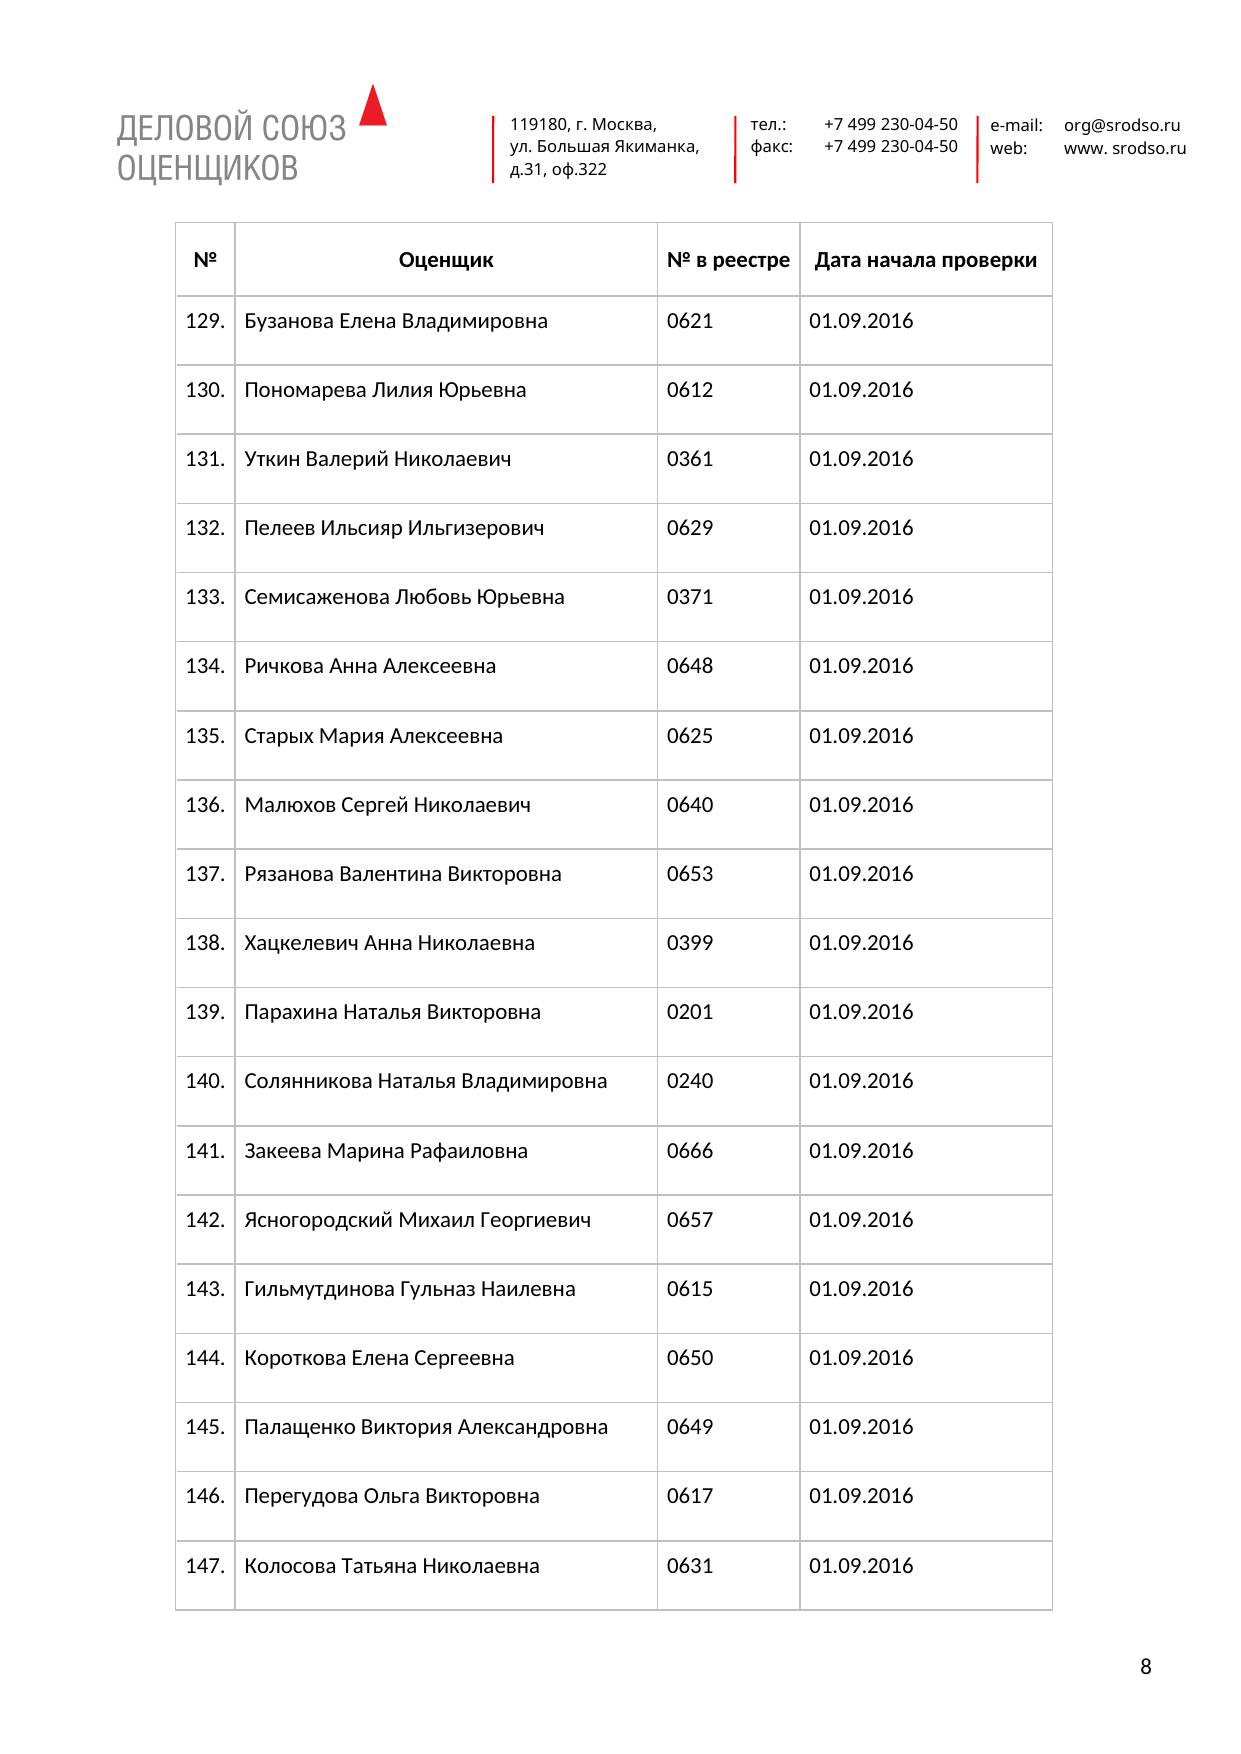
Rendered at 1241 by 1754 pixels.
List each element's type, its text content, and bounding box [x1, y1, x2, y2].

table_cell 01.09.2016 [801, 850, 1052, 917]
table_cell Перегудова Ольга Викторовна [236, 1472, 657, 1540]
table_cell Солянникова Наталья Владимировна [236, 1057, 657, 1125]
table_cell 135. [176, 711, 234, 779]
table_cell 0615 [658, 1265, 799, 1332]
table_cell Парахина Наталья Викторовна [236, 988, 657, 1056]
table_header № в реестре [658, 223, 799, 295]
table_cell 0621 [658, 297, 799, 364]
table_cell 0240 [658, 1057, 799, 1125]
table_cell 0631 [658, 1542, 799, 1609]
table_cell Ричкова Анна Алексеевна [236, 642, 657, 710]
table_cell Колосова Татьяна Николаевна [236, 1542, 657, 1609]
table_cell 133. [176, 573, 234, 641]
table_cell 137. [176, 849, 234, 917]
table_cell 0653 [658, 850, 799, 917]
table_cell Уткин Валерий Николаевич [236, 435, 657, 502]
table_cell 01.09.2016 [801, 781, 1052, 848]
table_cell 145. [176, 1403, 234, 1471]
table_cell 01.09.2016 [801, 642, 1052, 710]
table_cell 01.09.2016 [801, 297, 1052, 364]
table_cell 0649 [658, 1403, 799, 1471]
table_cell 136. [176, 780, 234, 848]
table_cell Гильмутдинова Гульназ Наилевна [236, 1265, 657, 1332]
table_cell 01.09.2016 [801, 435, 1052, 502]
table_cell Пономарева Лилия Юрьевна [236, 366, 657, 433]
table_cell 0666 [658, 1127, 799, 1194]
table_cell 0612 [658, 366, 799, 433]
table_cell 01.09.2016 [801, 1265, 1052, 1332]
table_cell 0361 [658, 435, 799, 502]
table_cell 01.09.2016 [801, 919, 1052, 987]
table_cell 0625 [658, 712, 799, 779]
table_header № [176, 223, 234, 295]
table_cell Палащенко Виктория Александровна [236, 1403, 657, 1471]
table_cell 143. [176, 1264, 234, 1332]
table_cell 0629 [658, 504, 799, 572]
table_cell 138. [176, 919, 234, 987]
table_cell 129. [176, 296, 234, 364]
table_cell 0201 [658, 988, 799, 1056]
table_cell 0371 [658, 573, 799, 641]
table_cell Семисаженова Любовь Юрьевна [236, 573, 657, 641]
table_cell 01.09.2016 [801, 366, 1052, 433]
table_cell 01.09.2016 [801, 1542, 1052, 1609]
table_cell Бузанова Елена Владимировна [236, 297, 657, 364]
table_cell 01.09.2016 [801, 1334, 1052, 1402]
table_cell 0657 [658, 1196, 799, 1263]
table_cell 144. [176, 1334, 234, 1402]
table_cell 146. [176, 1472, 234, 1540]
table_header Оценщик [236, 223, 657, 295]
table_cell 0650 [658, 1334, 799, 1402]
table_cell Короткова Елена Сергеевна [236, 1334, 657, 1402]
table_cell Ясногородский Михаил Георгиевич [236, 1196, 657, 1263]
table_cell 132. [176, 504, 234, 572]
table_cell 141. [176, 1126, 234, 1194]
table_cell Рязанова Валентина Викторовна [236, 850, 657, 917]
table_cell 0640 [658, 781, 799, 848]
table_cell 0399 [658, 919, 799, 987]
table_cell 01.09.2016 [801, 988, 1052, 1056]
table_cell 142. [176, 1195, 234, 1263]
picture [0, 0, 1238, 205]
table_cell 139. [176, 988, 234, 1056]
table_cell 140. [176, 1057, 234, 1125]
table_cell 01.09.2016 [801, 712, 1052, 779]
table_cell 01.09.2016 [801, 1057, 1052, 1125]
table_cell 131. [176, 434, 234, 502]
table_cell 01.09.2016 [801, 1472, 1052, 1540]
table_cell 0617 [658, 1472, 799, 1540]
table_cell 01.09.2016 [801, 1403, 1052, 1471]
table_cell Пелеев Ильсияр Ильгизерович [236, 504, 657, 572]
table_header Дата начала проверки [801, 223, 1052, 295]
table_cell 01.09.2016 [801, 1127, 1052, 1194]
table_cell 0648 [658, 642, 799, 710]
table_cell Хацкелевич Анна Николаевна [236, 919, 657, 987]
table_cell 134. [176, 642, 234, 710]
table_cell 01.09.2016 [801, 1196, 1052, 1263]
table_cell 01.09.2016 [801, 573, 1052, 641]
table_cell 147. [176, 1541, 234, 1609]
table_cell Закеева Марина Рафаиловна [236, 1127, 657, 1194]
table_cell Малюхов Сергей Николаевич [236, 781, 657, 848]
table_cell 130. [176, 365, 234, 433]
table_cell 01.09.2016 [801, 504, 1052, 572]
table_cell Старых Мария Алексеевна [236, 712, 657, 779]
